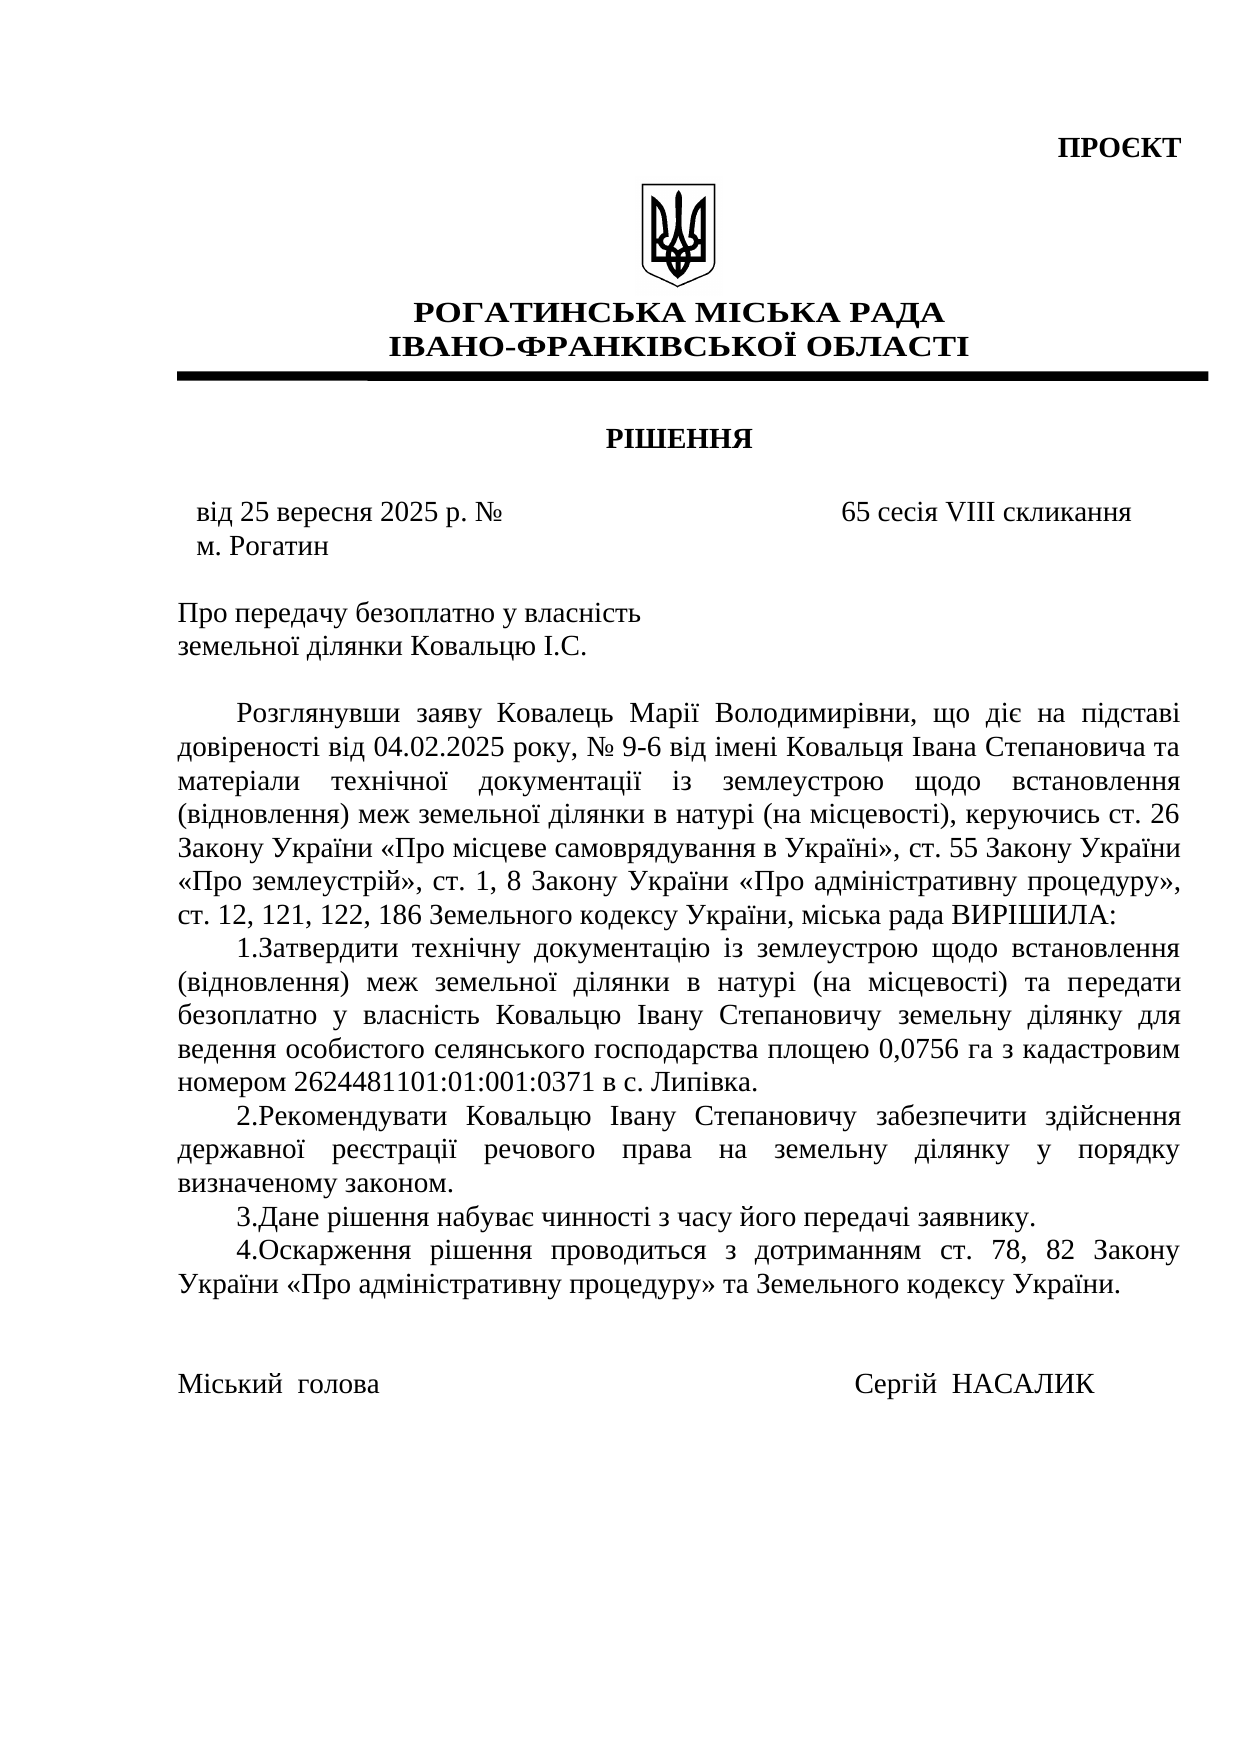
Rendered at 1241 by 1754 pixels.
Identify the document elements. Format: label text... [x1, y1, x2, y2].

text 2.Рекомендувати Ковальцю Івану Степановичу забезпечити здійснення державної реєстрації речового права на земельну ділянку у порядку визначеному законом. [177, 1098, 1181, 1199]
text 1.Затвердити технічну документацію із землеустрою щодо встановлення (відновлення) меж земельної ділянки в натурі (на місцевості) та передати безоплатно у власність Ковальцю Івану Степановичу земельну ділянку для ведення особистого селянського господарства площею 0,0756 га з кадастровим номером 2624481101:01:001:0371 в с. Липівка. [177, 930, 1181, 1098]
text Розглянувши заяву Ковалець Марії Володимирівни, що діє на підставі довіреності від 04.02.2025 року, № 9-6 від імені Ковальця Івана Степановича та матеріали технічної документації із землеустрою щодо встановлення (відновлення) меж земельної ділянки в натурі (на місцевості), керуючись ст. 26 Закону України «Про місцеве самоврядування в Україні», ст. 55 Закону України «Про землеустрій», ст. 1, 8 Закону України «Про адміністративну процедуру», ст. 12, 121, 122, 186 Земельного кодексу України, міська рада ВИРІШИЛА: [177, 696, 1181, 930]
text Міський голова Сергій НАСАЛИК [177, 1366, 1181, 1400]
text 3.Дане рішення набуває чинності з часу його передачі заявнику. [177, 1199, 1181, 1232]
text 4.Оскарження рішення проводиться з дотриманням ст. 78, 82 Закону України «Про адміністративну процедуру» та Земельного кодексу України. [177, 1232, 1181, 1299]
text Про передачу безоплатно у власність [177, 595, 1237, 628]
text РІШЕННЯ [177, 421, 1181, 454]
text м. Рогатин [196, 528, 1237, 561]
text ІВАНО-ФРАНКІВСЬКОЇ ОБЛАСТІ [177, 329, 1181, 362]
text земельної ділянки Ковальцю І.С. [177, 628, 1181, 662]
text від 25 вересня 2025 р. № 65 сесія VIII скликання [196, 494, 1237, 528]
text РОГАТИНСЬКА МІСЬКА РАДА [177, 295, 1181, 329]
text ПРОЄКТ [177, 131, 1181, 164]
